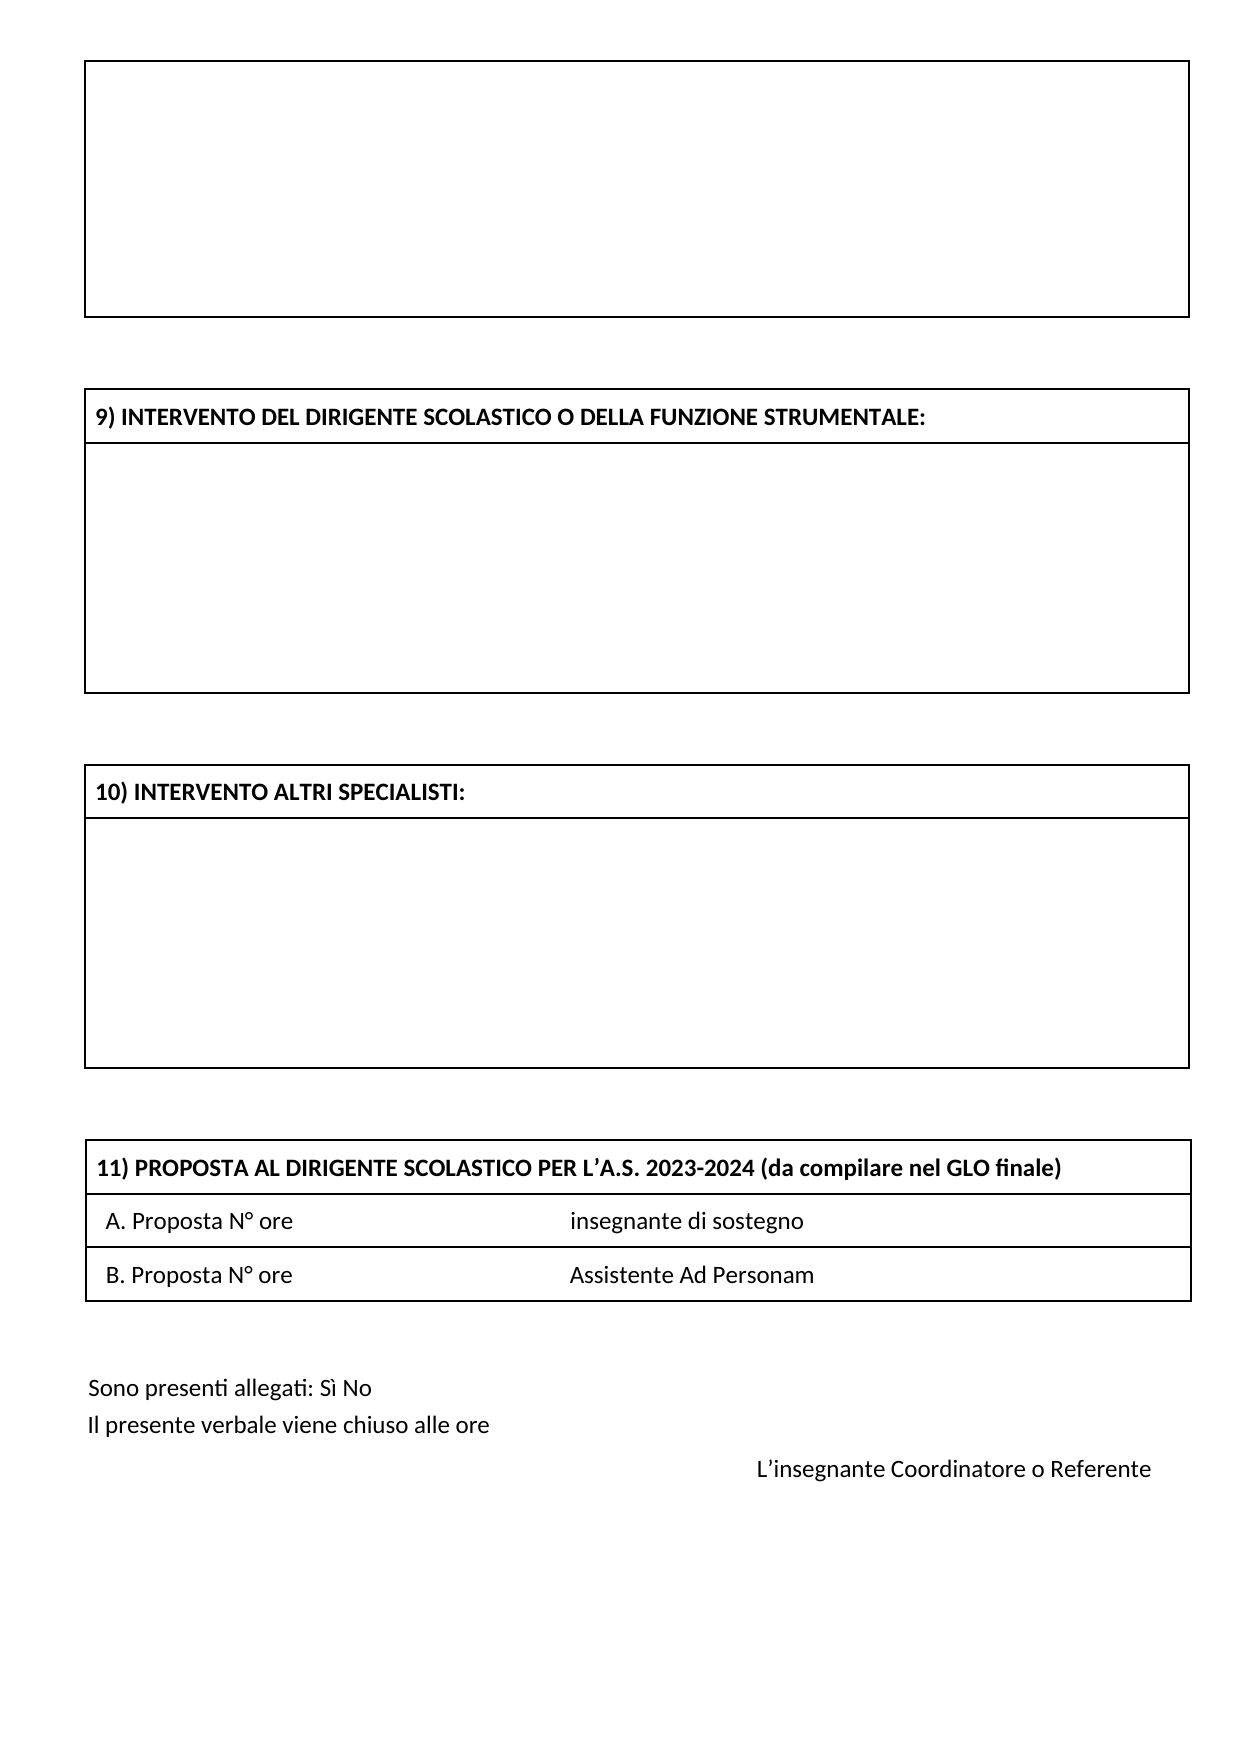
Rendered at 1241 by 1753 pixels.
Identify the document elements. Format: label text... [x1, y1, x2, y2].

table_cell [86, 444, 1188, 692]
text Sono presenti allegati: Sì No [88, 1372, 1191, 1402]
table_header 11) PROPOSTA AL DIRIGENTE SCOLASTICO PER L’A.S. 2023-2024 (da compilare nel GLO finale) [87, 1141, 1190, 1193]
table_cell B. Proposta N° ore Assistente Ad Personam [87, 1248, 1190, 1300]
text Il presente verbale viene chiuso alle ore [87, 1410, 1191, 1440]
table_header 9) INTERVENTO DEL DIRIGENTE SCOLASTICO O DELLA FUNZIONE STRUMENTALE: [86, 390, 1188, 442]
table_cell [86, 62, 1188, 316]
table_cell A. Proposta N° ore insegnante di sostegno [87, 1195, 1190, 1246]
text L’insegnante Coordinatore o Referente [85, 1453, 1152, 1484]
table_cell [86, 819, 1188, 1067]
table_header 10) INTERVENTO ALTRI SPECIALISTI: [86, 766, 1188, 817]
